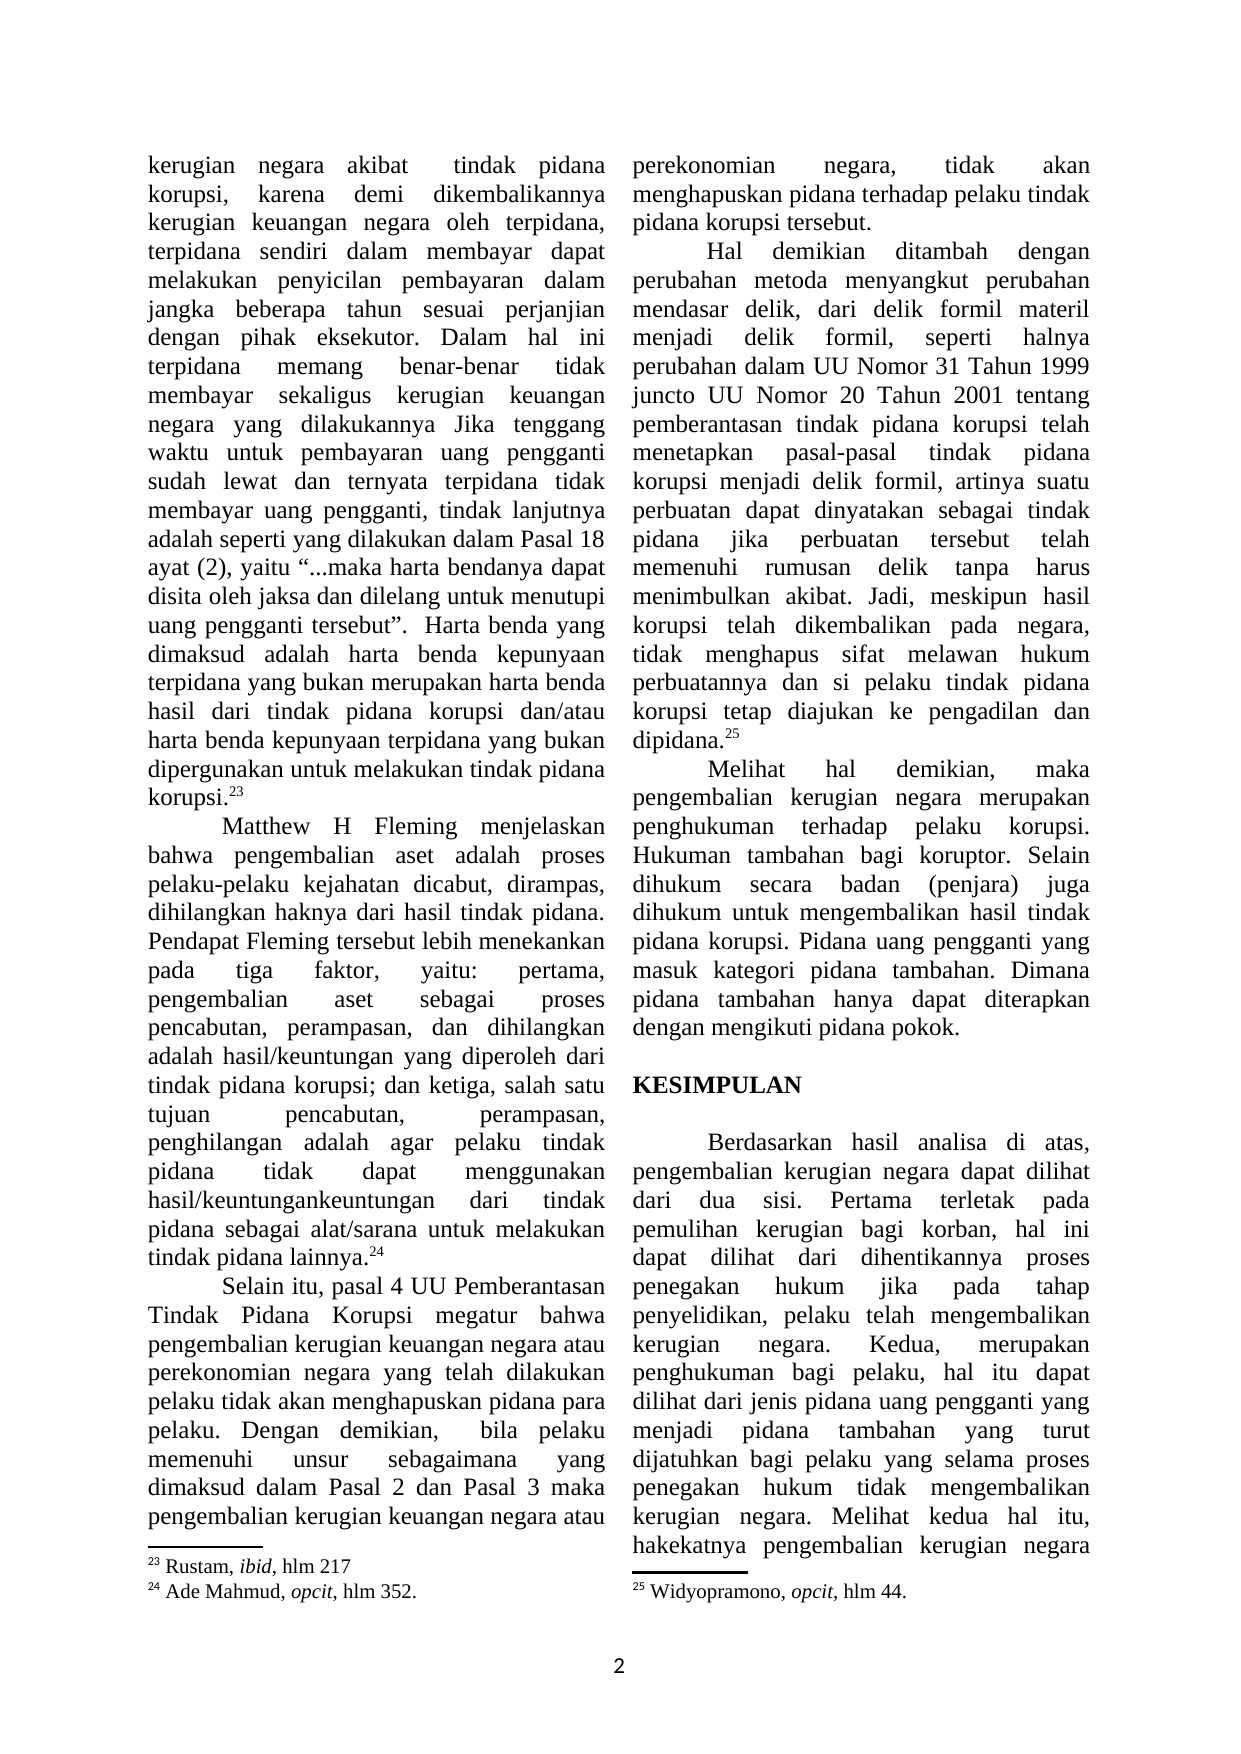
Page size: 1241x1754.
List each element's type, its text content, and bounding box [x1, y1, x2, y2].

text KESIMPULAN [632, 1070, 1090, 1099]
text Selain itu, pasal 4 UU Pemberantasan Tindak Pidana Korupsi megatur bahwa pengembalian kerugian keuangan negara atau perekonomian negara yang telah dilakukan pelaku tidak akan menghapuskan pidana para pelaku. Dengan demikian, bila pelaku memenuhi unsur sebagaimana yang dimaksud dalam Pasal 2 dan Pasal 3 maka pengembalian kerugian keuangan negara atau perekonomian negara, tidak akan menghapuskan pidana terhadap pelaku tindak pidana korupsi tersebut. [148, 1271, 605, 1530]
text Hal demikian ditambah dengan perubahan metoda menyangkut perubahan mendasar delik, dari delik formil materil menjadi delik formil, seperti halnya perubahan dalam UU Nomor 31 Tahun 1999 juncto UU Nomor 20 Tahun 2001 tentang pemberantasan tindak pidana korupsi telah menetapkan pasal-pasal tindak pidana korupsi menjadi delik formil, artinya suatu perbuatan dapat dinyatakan sebagai tindak pidana jika perbuatan tersebut telah memenuhi rumusan delik tanpa harus menimbulkan akibat. Jadi, meskipun hasil korupsi telah dikembalikan pada negara, tidak menghapus sifat melawan hukum perbuatannya dan si pelaku tindak pidana korupsi tetap diajukan ke pengadilan dan dipidana. [632, 236, 1090, 754]
text Selain itu, pasal 4 UU Pemberantasan Tindak Pidana Korupsi megatur bahwa pengembalian kerugian keuangan negara atau perekonomian negara yang telah dilakukan pelaku tidak akan menghapuskan pidana para pelaku. Dengan demikian, bila pelaku memenuhi unsur sebagaimana yang dimaksud dalam Pasal 2 dan Pasal 3 maka pengembalian kerugian keuangan negara atau perekonomian negara, tidak akan menghapuskan pidana terhadap pelaku tindak pidana korupsi tersebut. [632, 150, 1090, 236]
text Matthew H Fleming menjelaskan bahwa pengembalian aset adalah proses pelaku-pelaku kejahatan dicabut, dirampas, dihilangkan haknya dari hasil tindak pidana. Pendapat Fleming tersebut lebih menekankan pada tiga faktor, yaitu: pertama, pengembalian aset sebagai proses pencabutan, perampasan, dan dihilangkan adalah hasil/keuntungan yang diperoleh dari tindak pidana korupsi; dan ketiga, salah satu tujuan pencabutan, perampasan, penghilangan adalah agar pelaku tindak pidana tidak dapat menggunakan hasil/keuntungankeuntungan dari tindak pidana sebagai alat/sarana untuk melakukan tindak pidana lainnya. [148, 811, 605, 1271]
text Melihat hal demikian, maka pengembalian kerugian negara merupakan penghukuman terhadap pelaku korupsi. Hukuman tambahan bagi koruptor. Selain dihukum secara badan (penjara) juga dihukum untuk mengembalikan hasil tindak pidana korupsi. Pidana uang pengganti yang masuk kategori pidana tambahan. Dimana pidana tambahan hanya dapat diterapkan dengan mengikuti pidana pokok. [632, 754, 1090, 1041]
